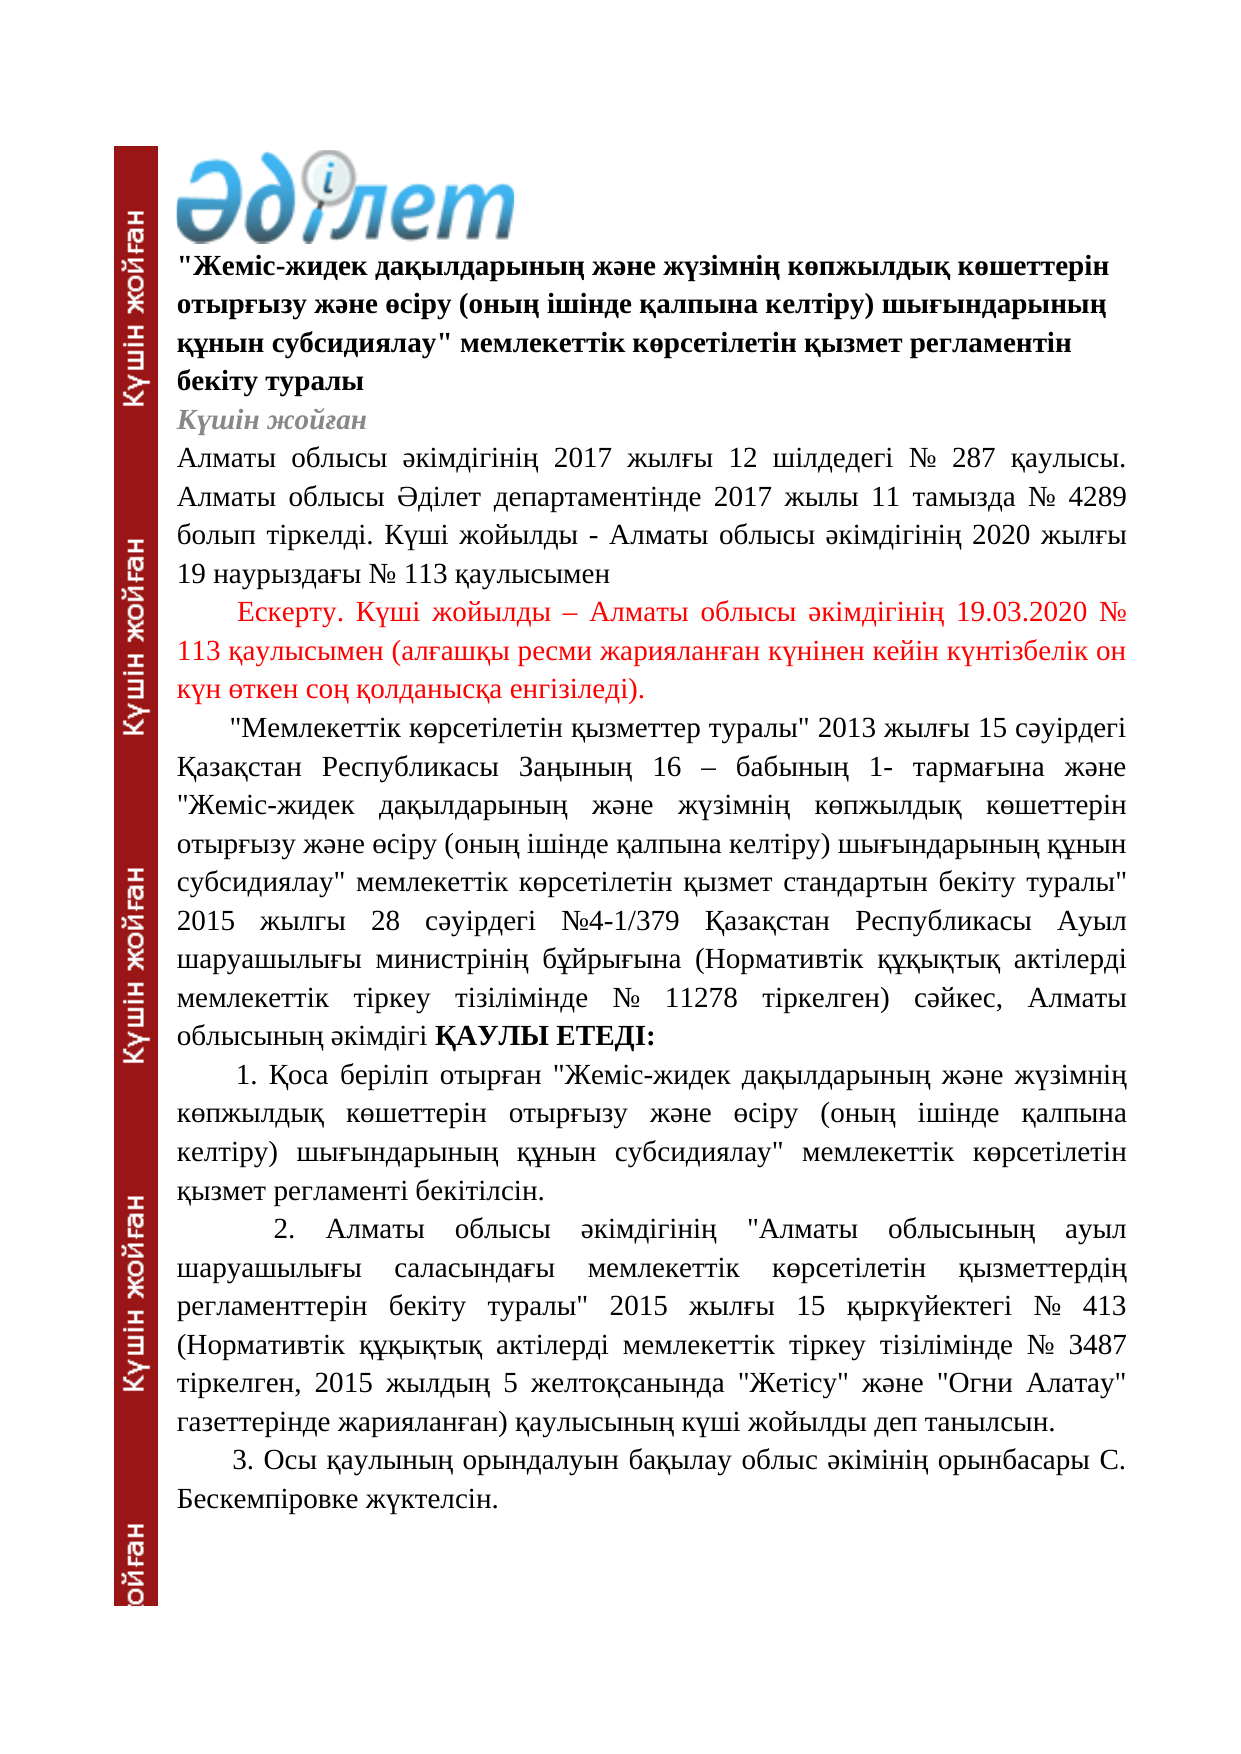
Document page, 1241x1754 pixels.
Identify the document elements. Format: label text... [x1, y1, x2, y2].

text 2. Алматы облысы әкімдігінің "Алматы облысының ауыл шаруашылығы саласындағы мемлекеттік көрсетілетін қызметтердің регламенттерін бекіту туралы" 2015 жылғы 15 қыркүйектегі № 413 (Нормативтік құқықтық актілерді мемлекеттік тіркеу тізілімінде № 3487 тіркелген, 2015 жылдың 5 желтоқсанында "Жетісу" және "Огни Алатау" газеттерінде жарияланған) қаулысының күші жойылды деп танылсын. [112, 1211, 1128, 1437]
picture [114, 1206, 158, 1211]
text "Жеміс-жидек дақылдарының және жүзімнің көпжылдық көшеттерін отырғызу және өсіру (оның ішінде қалпына келтіру) шығындарының құнын субсидиялау" мемлекеттік көрсетілетін қызмет регламентін бекіту туралы [112, 248, 1128, 397]
text 3. Осы қаулының орындалуын бақылау облыс әкімінің орынбасары С. Бескемпіровке жүктелсін. [112, 1442, 1128, 1514]
text Ескерту. Күші жойылды – Алматы облысы әкімдігінің 19.03.2020 № 113 қаулысымен (алғашқы ресми жарияланған күнінен кейін күнтізбелік он күн өткен соң қолданысқа енгізіледі). [112, 594, 1128, 705]
text 1. Қоса беріліп отырған "Жеміс-жидек дақылдарының және жүзімнің көпжылдық көшеттерін отырғызу және өсіру (оның ішінде қалпына келтіру) шығындарының құнын субсидиялау" мемлекеттік көрсетілетін қызмет регламенті бекітілсін. [112, 1057, 1128, 1206]
picture [114, 435, 158, 440]
picture [114, 1437, 158, 1442]
picture [114, 1052, 158, 1057]
picture [114, 589, 158, 594]
text Алматы облысы әкімдігінің 2017 жылғы 12 шілдедегі № 287 қаулысы. Алматы облысы Әділет департаментінде 2017 жылы 11 тамызда № 4289 болып тіркелді. Күші жойылды - Алматы облысы әкімдігінің 2020 жылғы 19 наурыздағы № 113 қаулысымен [112, 440, 1128, 589]
picture [114, 146, 158, 248]
picture [114, 705, 158, 710]
text Күшін жойған [112, 402, 1128, 435]
picture [114, 1514, 158, 1606]
text "Мемлекеттік көрсетілетін қызметтер туралы" 2013 жылғы 15 сәуірдегі Қазақстан Республикасы Заңының 16 – бабының 1- тармағына және "Жеміс-жидек дақылдарының және жүзімнің көпжылдық көшеттерін отырғызу және өсіру (оның ішінде қалпына келтіру) шығындарының құнын субсидиялау" мемлекеттік көрсетілетін қызмет стандартын бекіту туралы" 2015 жылгы 28 сәуірдегі №4-1/379 Қазақстан Республикасы Ауыл шаруашылығы министрінің бұйрығына (Нормативтік құқықтық актілерді мемлекеттік тіркеу тізілімінде № 11278 тіркелген) сәйкес, Алматы облысының әкімдігі ҚАУЛЫ ЕТЕДІ: [112, 710, 1128, 1052]
picture [114, 397, 158, 402]
picture [176, 150, 515, 244]
